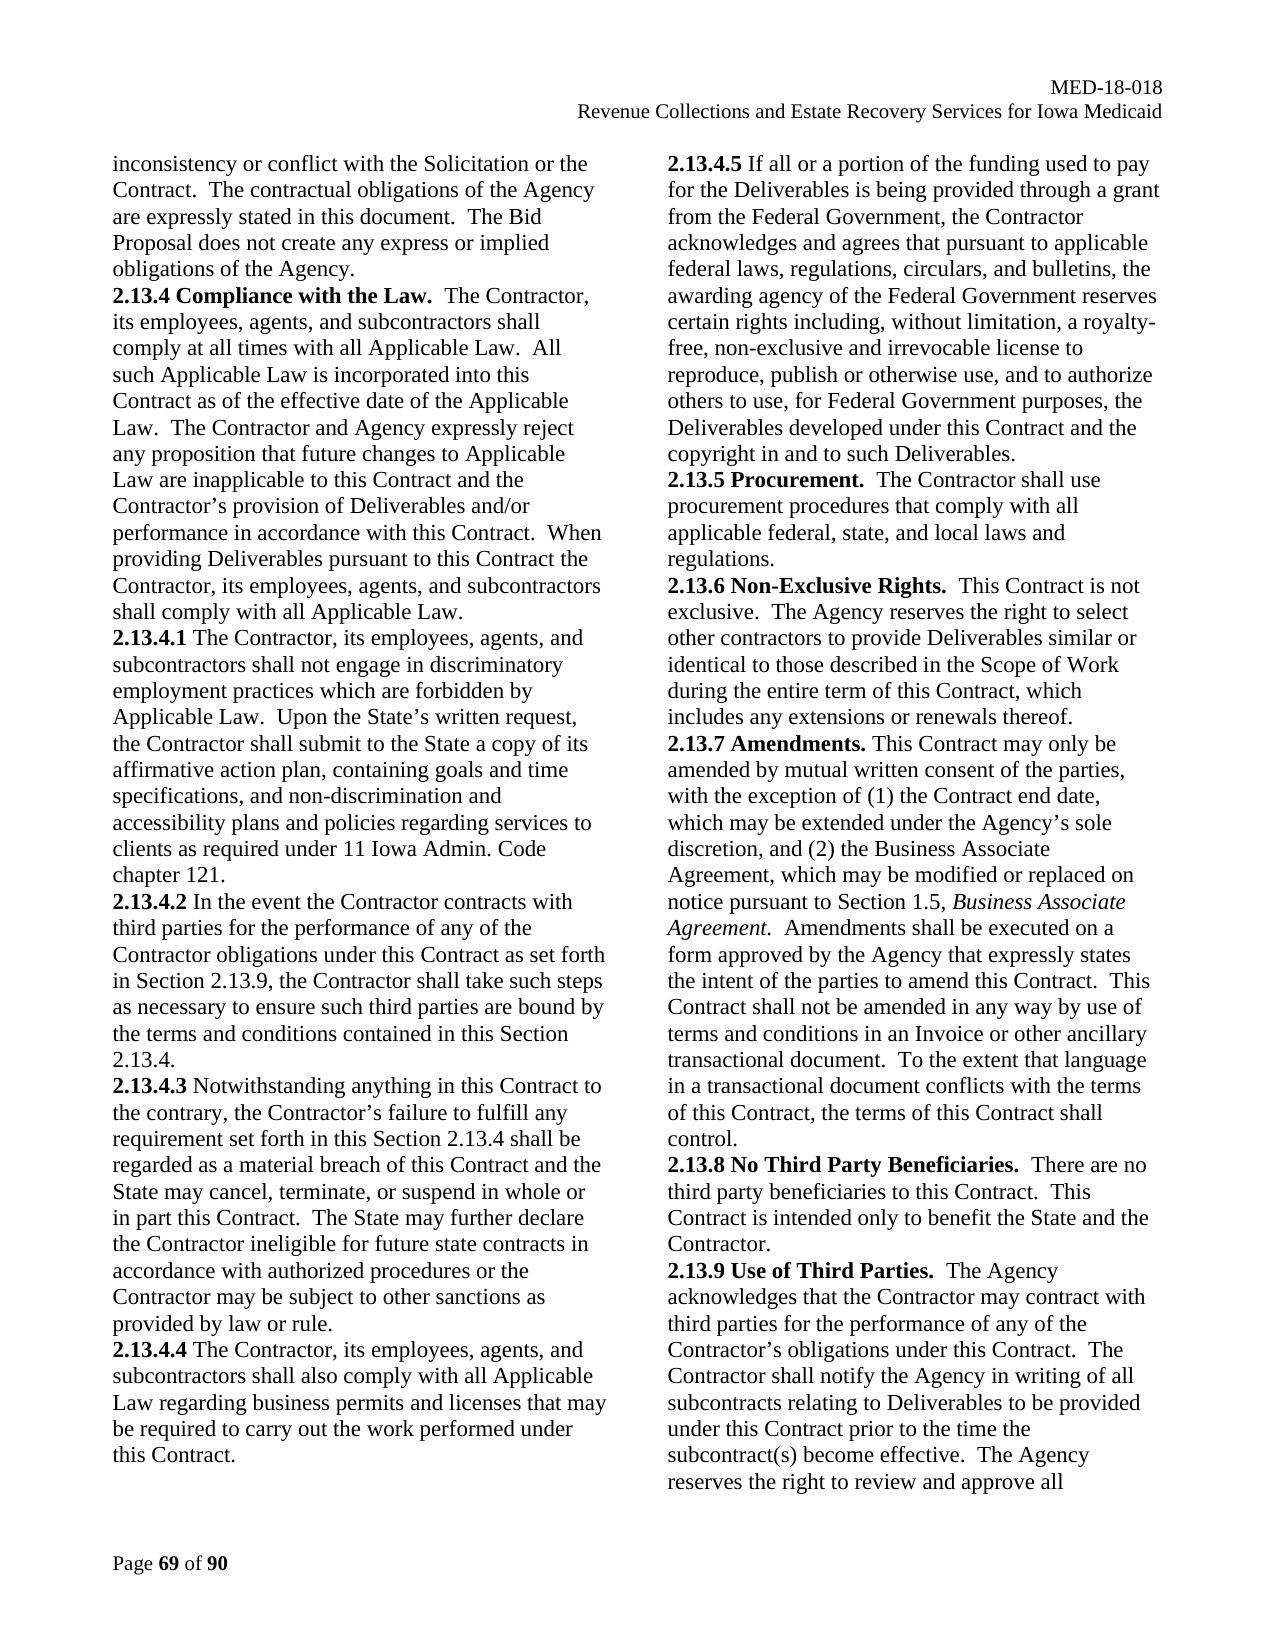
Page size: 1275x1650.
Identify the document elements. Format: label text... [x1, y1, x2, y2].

text 2.13.8 No Third Party Beneficiaries. There are no third party beneficiaries to this Contract. This Contract is intended only to benefit the State and the Contractor. [667, 1151, 1162, 1257]
text 2.13.6 Non-Exclusive Rights. This Contract is not exclusive. The Agency reserves the right to select other contractors to provide Deliverables similar or identical to those described in the Scope of Work during the entire term of this Contract, which includes any extensions or renewals thereof. [667, 572, 1162, 730]
text 2.13.4.5 If all or a portion of the funding used to pay for the Deliverables is being provided through a grant from the Federal Government, the Contractor acknowledges and agrees that pursuant to applicable federal laws, regulations, circulars, and bulletins, the awarding agency of the Federal Government reserves certain rights including, without limitation, a royalty-free, non-exclusive and irrevocable license to reproduce, publish or otherwise use, and to authorize others to use, for Federal Government purposes, the Deliverables developed under this Contract and the copyright in and to such Deliverables. [667, 150, 1162, 466]
text 2.13.4.4 The Contractor, its employees, agents, and subcontractors shall also comply with all Applicable Law regarding business permits and licenses that may be required to carry out the work performed under this Contract. [112, 1336, 607, 1468]
text 2.13.4.3 Notwithstanding anything in this Contract to the contrary, the Contractor’s failure to fulfill any requirement set forth in this Section 2.13.4 shall be regarded as a material breach of this Contract and the State may cancel, terminate, or suspend in whole or in part this Contract. The State may further declare the Contractor ineligible for future state contracts in accordance with authorized procedures or the Contractor may be subject to other sanctions as provided by law or rule. [112, 1072, 607, 1336]
text 2.13.5 Procurement. The Contractor shall use procurement procedures that comply with all applicable federal, state, and local laws and regulations. [667, 466, 1162, 572]
text 2.13.7 Amendments. This Contract may only be amended by mutual written consent of the parties, with the exception of (1) the Contract end date, which may be extended under the Agency’s sole discretion, and (2) the Business Associate Agreement, which may be modified or replaced on notice pursuant to Section 1.5, Business Associate Agreement. Amendments shall be executed on a form approved by the Agency that expressly states the intent of the parties to amend this Contract. This Contract shall not be amended in any way by use of terms and conditions in an Invoice or other ancillary transactional document. To the extent that language in a transactional document conflicts with the terms of this Contract, the terms of this Contract shall control. [667, 730, 1162, 1151]
text 2.13.4.2 In the event the Contractor contracts with third parties for the performance of any of the Contractor obligations under this Contract as set forth in Section 2.13.9, the Contractor shall take such steps as necessary to ensure such third parties are bound by the terms and conditions contained in this Section 2.13.4. [112, 888, 607, 1072]
text 2.13.4.1 The Contractor, its employees, agents, and subcontractors shall not engage in discriminatory employment practices which are forbidden by Applicable Law. Upon the State’s written request, the Contractor shall submit to the State a copy of its affirmative action plan, containing goals and time specifications, and non-discrimination and accessibility plans and policies regarding services to clients as required under 11 Iowa Admin. Code chapter 121. [112, 624, 607, 888]
text 2.13.4 Compliance with the Law. The Contractor, its employees, agents, and subcontractors shall comply at all times with all Applicable Law. All such Applicable Law is incorporated into this Contract as of the effective date of the Applicable Law. The Contractor and Agency expressly reject any proposition that future changes to Applicable Law are inapplicable to this Contract and the Contractor’s provision of Deliverables and/or performance in accordance with this Contract. When providing Deliverables pursuant to this Contract the Contractor, its employees, agents, and subcontractors shall comply with all Applicable Law. [112, 282, 607, 624]
